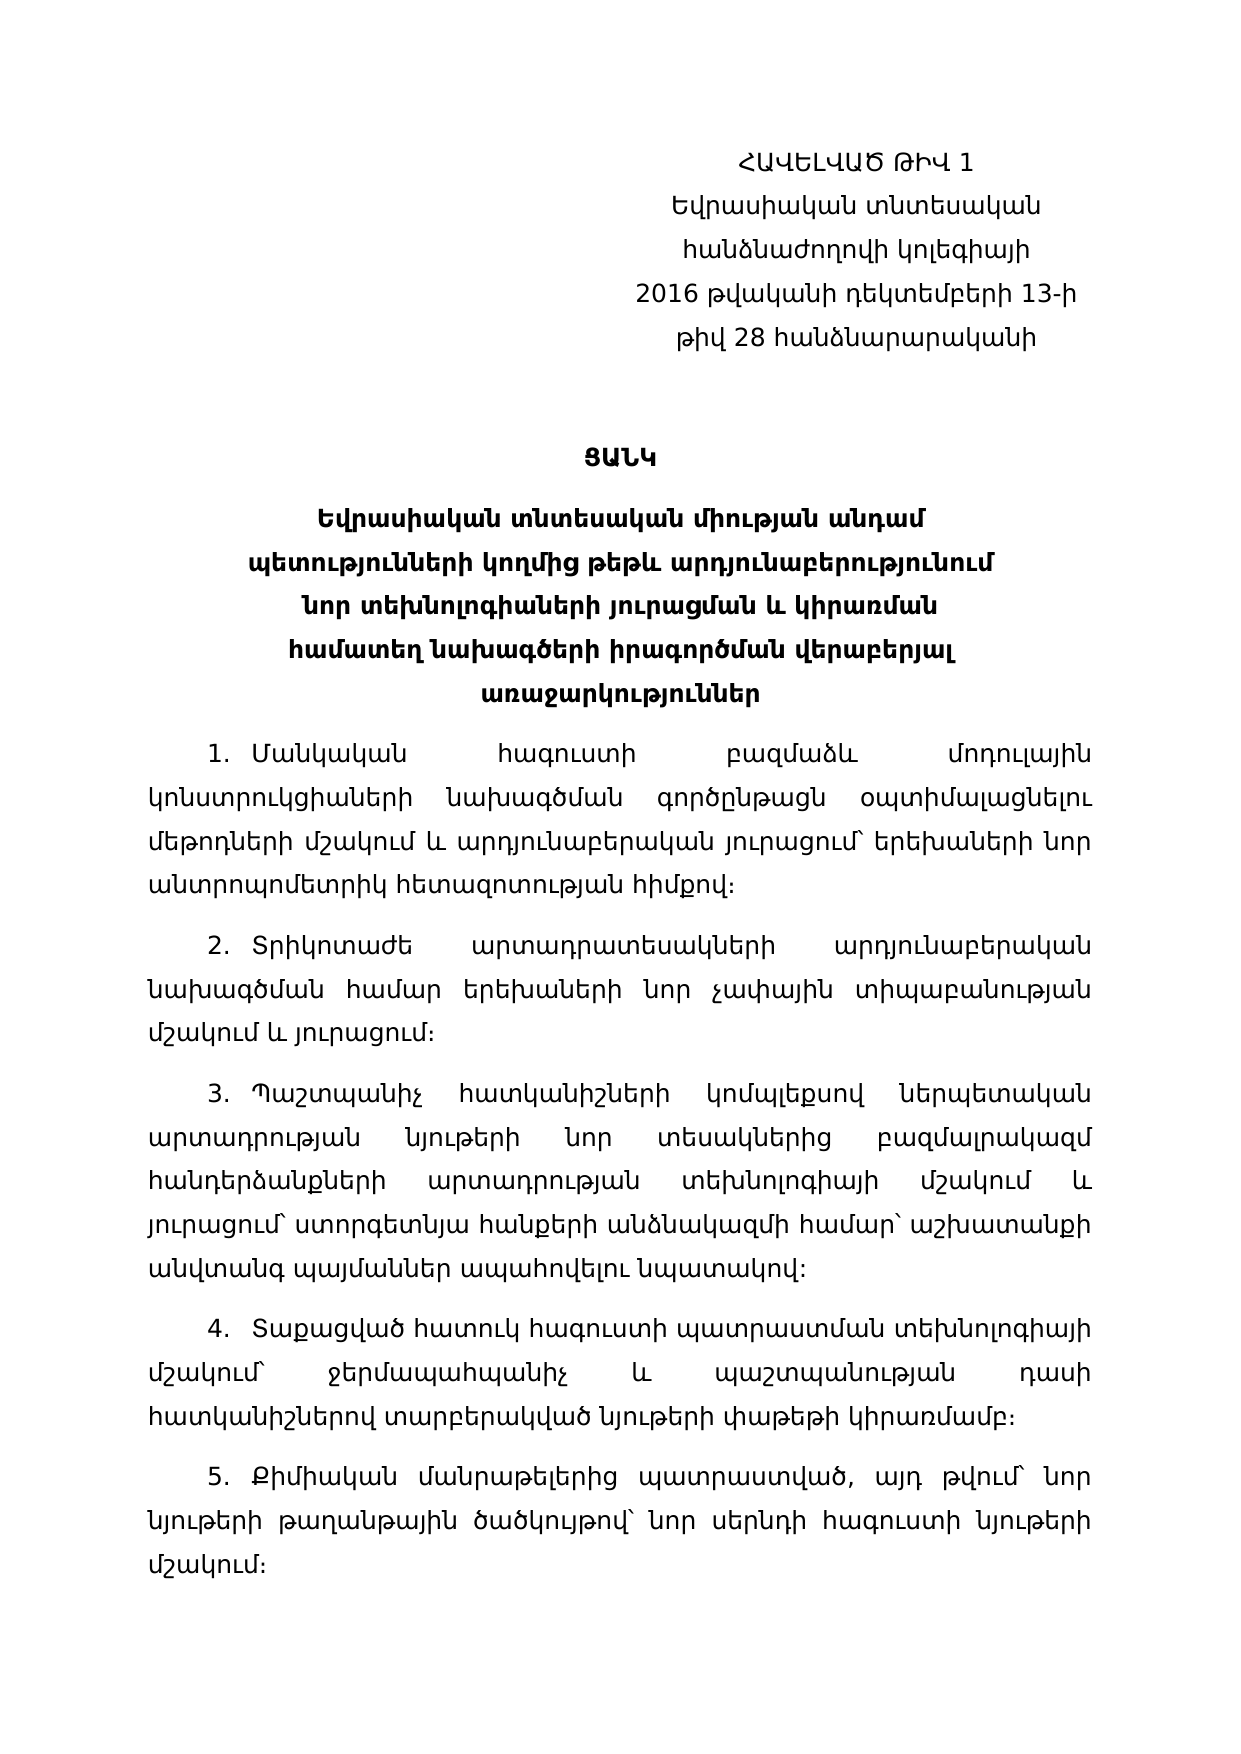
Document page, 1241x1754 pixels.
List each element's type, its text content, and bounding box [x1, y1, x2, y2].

text 4. Տաքացված հատուկ հագուստի պատրաստման տեխնոլոգիայի մշակում՝ ջերմապահպանիչ և պաշտպանության դասի հատկանիշներով տարբերակված նյութերի փաթեթի կիրառմամբ։ [148, 1314, 1092, 1431]
text 1. Մանկական հագուստի բազմաձև մոդուլային կոնստրուկցիաների նախագծման գործընթացն օպտիմալացնելու մեթոդների մշակում և արդյունաբերական յուրացում՝ երեխաների նոր անտրոպոմետրիկ հետազոտության հիմքով։ [148, 739, 1092, 900]
text 3. Պաշտպանիչ հատկանիշների կոմպլեքսով ներպետական արտադրության նյութերի նոր տեսակներից բազմալրակազմ հանդերձանքների արտադրության տեխնոլոգիայի մշակում և յուրացում՝ ստորգետնյա հանքերի անձնակազմի համար՝ աշխատանքի անվտանգ պայմաններ ապահովելու նպատակով: [148, 1079, 1092, 1283]
text Եվրասիական տնտեսական միության անդամ պետությունների կողմից թեթև արդյունաբերությունում նոր տեխնոլոգիաների յուրացման և կիրառման համատեղ նախագծերի իրագործման վերաբերյալ առաջարկություններ [236, 504, 1005, 708]
text 5. Քիմիական մանրաթելերից պատրաստված, այդ թվում՝ նոր նյութերի թաղանթային ծածկույթով՝ նոր սերնդի հագուստի նյութերի մշակում։ [148, 1462, 1092, 1579]
text ՀԱՎԵԼՎԱԾ ԹԻՎ 2 Եվրասիական տնտեսական հանձնաժողովի կոլեգիայի 2016 թվականի դեկտեմբերի 13-ի թիվ 28 հանձնարարականի [620, 148, 1092, 352]
text ՑԱՆԿ [148, 443, 1092, 473]
text 2. Տրիկոտաժե արտադրատեսակների արդյունաբերական նախագծման համար երեխաների նոր չափային տիպաբանության մշակում և յուրացում։ [148, 931, 1092, 1048]
